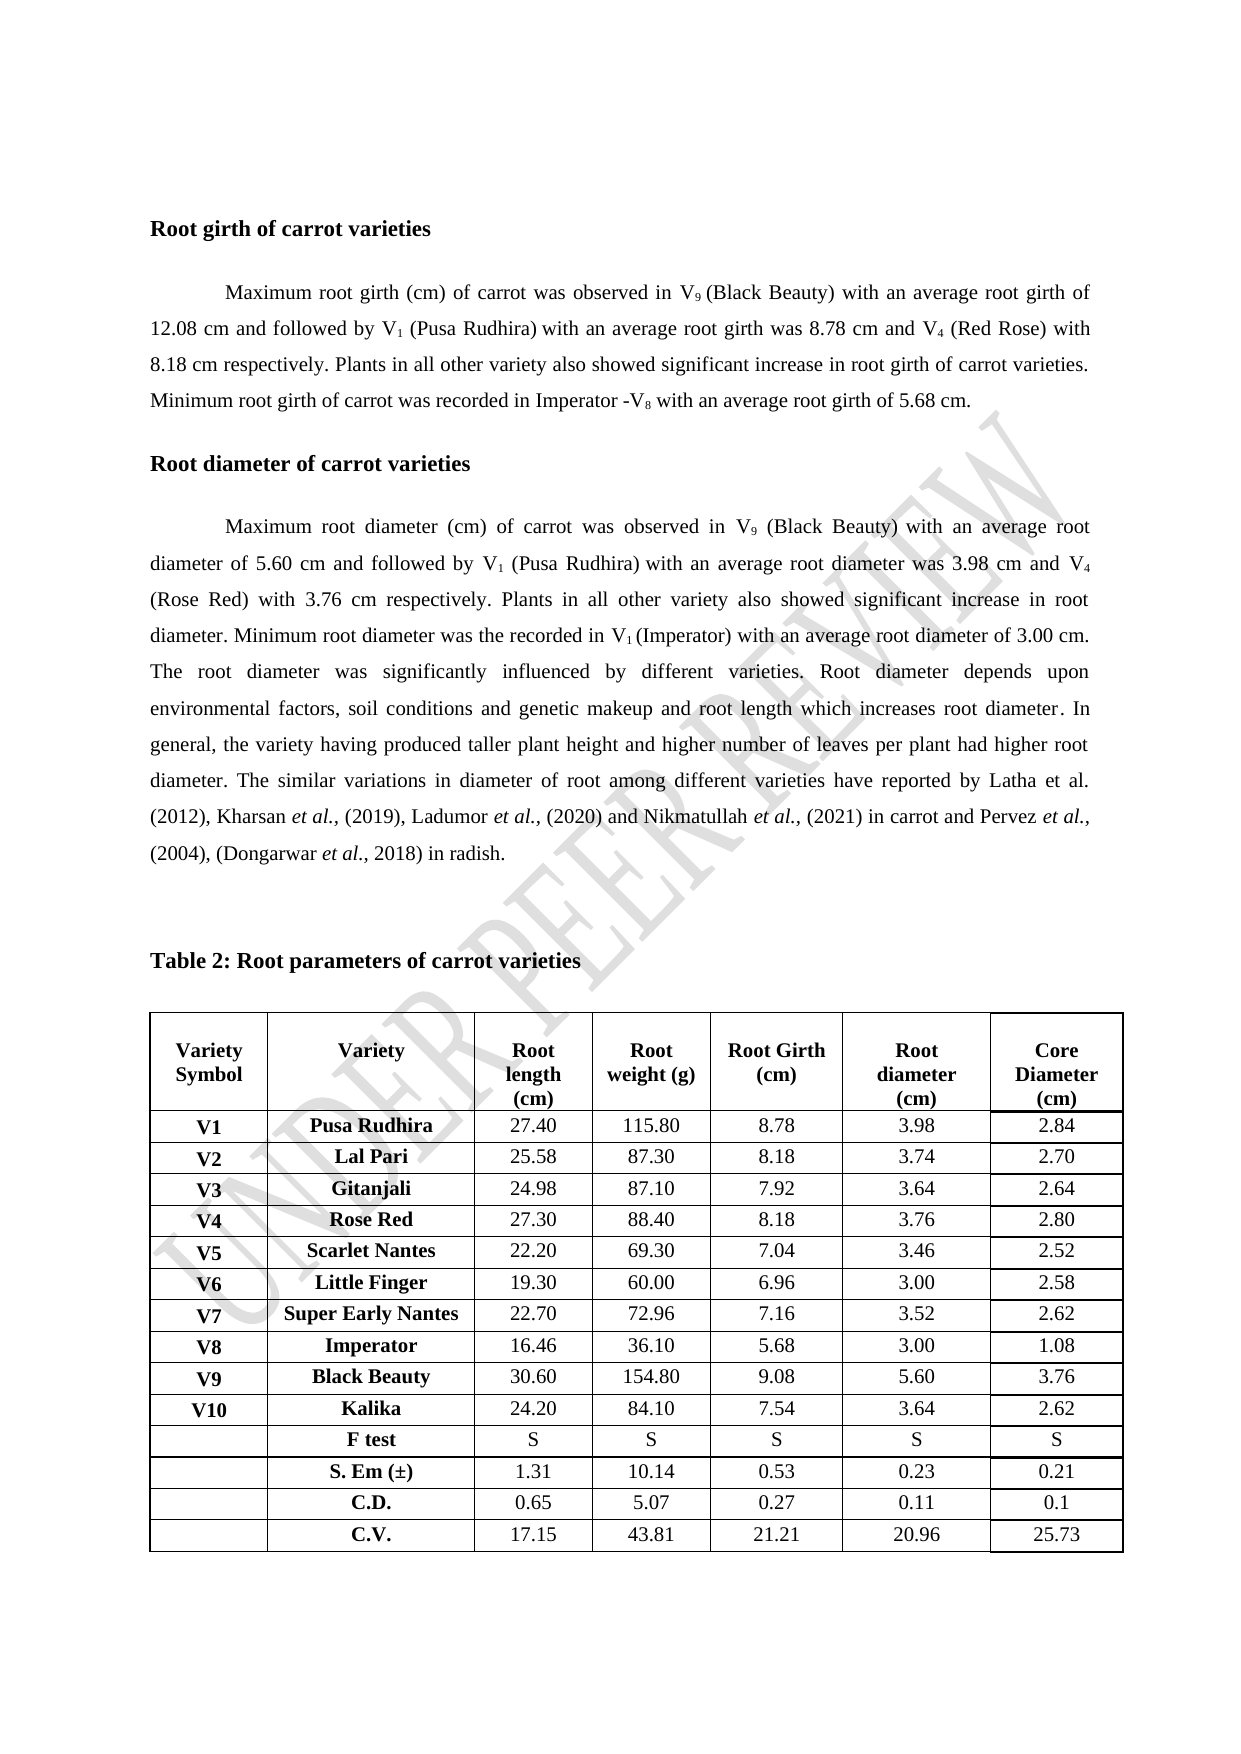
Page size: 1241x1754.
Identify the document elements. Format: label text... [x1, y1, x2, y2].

table_cell 0.53 [711, 1458, 842, 1488]
table_cell 24.20 [475, 1395, 592, 1425]
table_cell Black Beauty [268, 1363, 474, 1393]
table_cell 3.52 [843, 1300, 990, 1331]
table_cell 5.60 [843, 1363, 990, 1393]
table_cell Scarlet Nantes [268, 1237, 474, 1268]
table_cell V7 [151, 1300, 267, 1331]
table_cell Gitanjali [268, 1174, 474, 1205]
table_cell 5.07 [593, 1489, 710, 1519]
table_cell V3 [151, 1174, 267, 1205]
table_cell S [711, 1426, 842, 1456]
table_cell Pusa Rudhira [268, 1111, 474, 1142]
table_cell 69.30 [593, 1237, 710, 1268]
table_cell 27.40 [475, 1111, 592, 1142]
table_cell C.D. [268, 1489, 474, 1519]
table_cell 9.08 [711, 1363, 842, 1393]
table_cell 20.96 [843, 1520, 990, 1551]
text Maximum root girth (cm) of carrot was observed in V9 (Black Beauty) with an average root girth of 12.08 cm and followed by V1 (Pusa Rudhira) with an average root girth was 8.78 cm and V4 (Red Rose) with 8.18 cm respectively. Plants in all other variety also showed significant increase in root girth of carrot varieties. Minimum root girth of carrot was recorded in Imperator -V8 with an average root girth of 5.68 cm. [150, 279, 1090, 412]
table_cell 8.78 [711, 1111, 842, 1142]
table_header Root Girth (cm) [711, 1013, 842, 1110]
table_cell V10 [151, 1395, 267, 1425]
table_cell 1.08 [991, 1333, 1122, 1362]
table_cell Super Early Nantes [268, 1300, 474, 1331]
table_cell 36.10 [593, 1332, 710, 1362]
table_cell 5.68 [711, 1332, 842, 1362]
table_cell 7.04 [711, 1237, 842, 1268]
table_cell 0.65 [475, 1489, 592, 1519]
table_cell 22.70 [475, 1300, 592, 1331]
table_cell 7.16 [711, 1300, 842, 1331]
table_cell 2.52 [991, 1238, 1122, 1268]
table_header Variety [268, 1013, 474, 1110]
table_header Variety Symbol [151, 1013, 267, 1110]
table_cell 3.74 [843, 1143, 990, 1173]
table_cell 8.18 [711, 1206, 842, 1236]
text Root girth of carrot varieties [150, 215, 1090, 241]
table_cell 3.64 [843, 1174, 990, 1205]
table_cell 0.1 [991, 1490, 1122, 1519]
table_cell 2.70 [991, 1144, 1122, 1173]
table_cell 84.10 [593, 1395, 710, 1425]
table_cell 60.00 [593, 1269, 710, 1299]
table_header Root diameter (cm) [843, 1013, 990, 1110]
table_cell S. Em (±) [268, 1458, 474, 1488]
table_cell 25.73 [991, 1521, 1122, 1551]
table_cell S [593, 1426, 710, 1456]
table_cell 27.30 [475, 1206, 592, 1236]
text Root diameter of carrot varieties [150, 449, 1090, 476]
table_cell Imperator [268, 1332, 474, 1362]
table_cell 2.58 [991, 1270, 1122, 1299]
table_cell 25.58 [475, 1143, 592, 1173]
table_cell C.V. [268, 1520, 474, 1551]
table_cell 17.15 [475, 1520, 592, 1551]
table_cell 7.54 [711, 1395, 842, 1425]
table_header Root weight (g) [593, 1013, 710, 1110]
table_cell 19.30 [475, 1269, 592, 1299]
table_cell 0.21 [991, 1459, 1122, 1488]
table_cell 154.80 [593, 1363, 710, 1393]
table_cell [151, 1489, 267, 1519]
table_cell 2.84 [991, 1113, 1122, 1142]
table_cell Kalika [268, 1395, 474, 1425]
table_cell 3.98 [843, 1111, 990, 1142]
table_cell V8 [151, 1332, 267, 1362]
table_cell 10.14 [593, 1458, 710, 1488]
table_cell V9 [151, 1363, 267, 1393]
table_cell 2.80 [991, 1207, 1122, 1236]
table_header Root length (cm) [475, 1013, 592, 1110]
text Maximum root diameter (cm) of carrot was observed in V9 (Black Beauty) with an average root diameter of 5.60 cm and followed by V1 (Pusa Rudhira) with an average root diameter was 3.98 cm and V4 (Rose Red) with 3.76 cm respectively. Plants in all other variety also showed significant increase in root diameter. Minimum root diameter was the recorded in V1 (Imperator) with an average root diameter of 3.00 cm. The root diameter was significantly influenced by different varieties. Root diameter depends upon environmental factors, soil conditions and genetic makeup and root length which increases root diameter. In general, the variety having produced taller plant height and higher number of leaves per plant had higher root diameter. The similar variations in diameter of root among different varieties have reported by Latha et al. (2012), Kharsan et al., (2019), Ladumor et al., (2020) and Nikmatullah et al., (2021) in carrot and Pervez et al., (2004), (Dongarwar et al., 2018) in radish. [150, 514, 1090, 865]
table_cell 22.20 [475, 1237, 592, 1268]
table_cell 2.62 [991, 1301, 1122, 1331]
table_cell [151, 1458, 267, 1488]
table_cell 115.80 [593, 1111, 710, 1142]
table_cell 0.27 [711, 1489, 842, 1519]
table_cell 3.00 [843, 1269, 990, 1299]
table_cell V2 [151, 1143, 267, 1173]
table_cell 6.96 [711, 1269, 842, 1299]
table_cell S [991, 1427, 1122, 1456]
table_cell [151, 1426, 267, 1456]
table_cell Rose Red [268, 1206, 474, 1236]
table_cell 3.46 [843, 1237, 990, 1268]
table_header Core Diameter (cm) [991, 1014, 1122, 1110]
table_cell 16.46 [475, 1332, 592, 1362]
table_cell 0.11 [843, 1489, 990, 1519]
table_cell V4 [151, 1206, 267, 1236]
table_cell 7.92 [711, 1174, 842, 1205]
table_cell 3.76 [843, 1206, 990, 1236]
table_cell 72.96 [593, 1300, 710, 1331]
table_cell 43.81 [593, 1520, 710, 1551]
table_cell 87.10 [593, 1174, 710, 1205]
table_cell Little Finger [268, 1269, 474, 1299]
table_cell [151, 1520, 267, 1551]
table_cell S [843, 1426, 990, 1456]
table_cell 87.30 [593, 1143, 710, 1173]
table_cell 3.64 [843, 1395, 990, 1425]
table_cell 24.98 [475, 1174, 592, 1205]
table_cell 88.40 [593, 1206, 710, 1236]
table_cell V1 [151, 1111, 267, 1142]
text Table 2: Root parameters of carrot varieties [150, 948, 1087, 974]
table_cell 2.64 [991, 1175, 1122, 1205]
table_cell 3.00 [843, 1332, 990, 1362]
table_cell 3.76 [991, 1364, 1122, 1393]
table_cell V6 [151, 1269, 267, 1299]
table_cell S [475, 1426, 592, 1456]
table_cell V5 [151, 1237, 267, 1268]
table_cell 1.31 [475, 1458, 592, 1488]
table_cell 21.21 [711, 1520, 842, 1551]
table_cell Lal Pari [268, 1143, 474, 1173]
table_cell 30.60 [475, 1363, 592, 1393]
table_cell F test [268, 1426, 474, 1456]
table_cell 2.62 [991, 1396, 1122, 1425]
table_cell 8.18 [711, 1143, 842, 1173]
table_cell 0.23 [843, 1458, 990, 1488]
